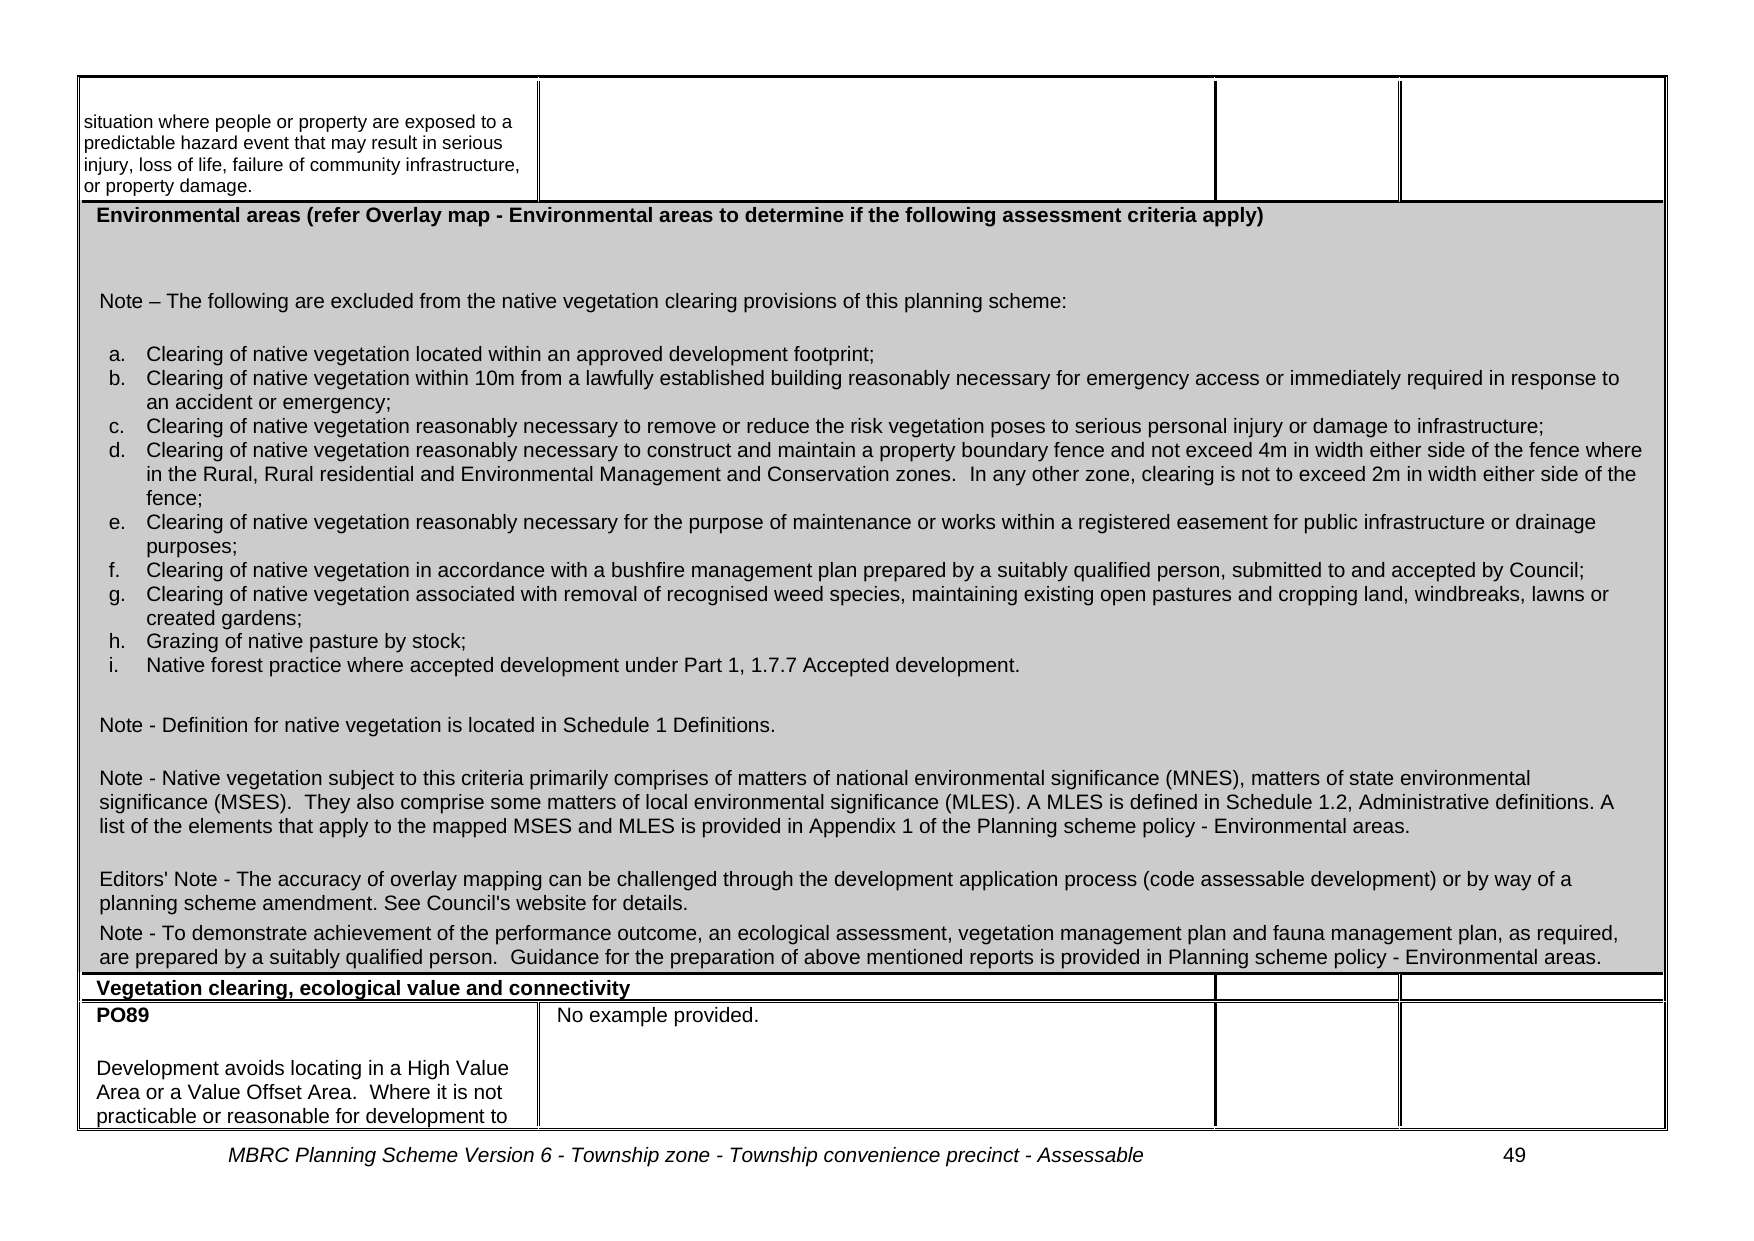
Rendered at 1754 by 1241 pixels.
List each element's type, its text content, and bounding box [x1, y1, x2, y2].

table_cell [80, 999, 539, 1127]
table_cell [1402, 972, 1664, 999]
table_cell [539, 1003, 1215, 1127]
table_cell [80, 78, 539, 200]
table_cell Environmental areas (refer Overlay map - Environmental areas to determine if the following assessment criteria apply) [80, 200, 1664, 256]
table_cell [1215, 999, 1400, 1127]
table_cell Vegetation clearing, ecological value and connectivity [80, 972, 1214, 999]
table_cell [1215, 77, 1400, 200]
table_cell [1400, 78, 1664, 200]
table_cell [539, 77, 1215, 200]
table_cell [1217, 975, 1398, 999]
table_cell [1400, 999, 1665, 1127]
